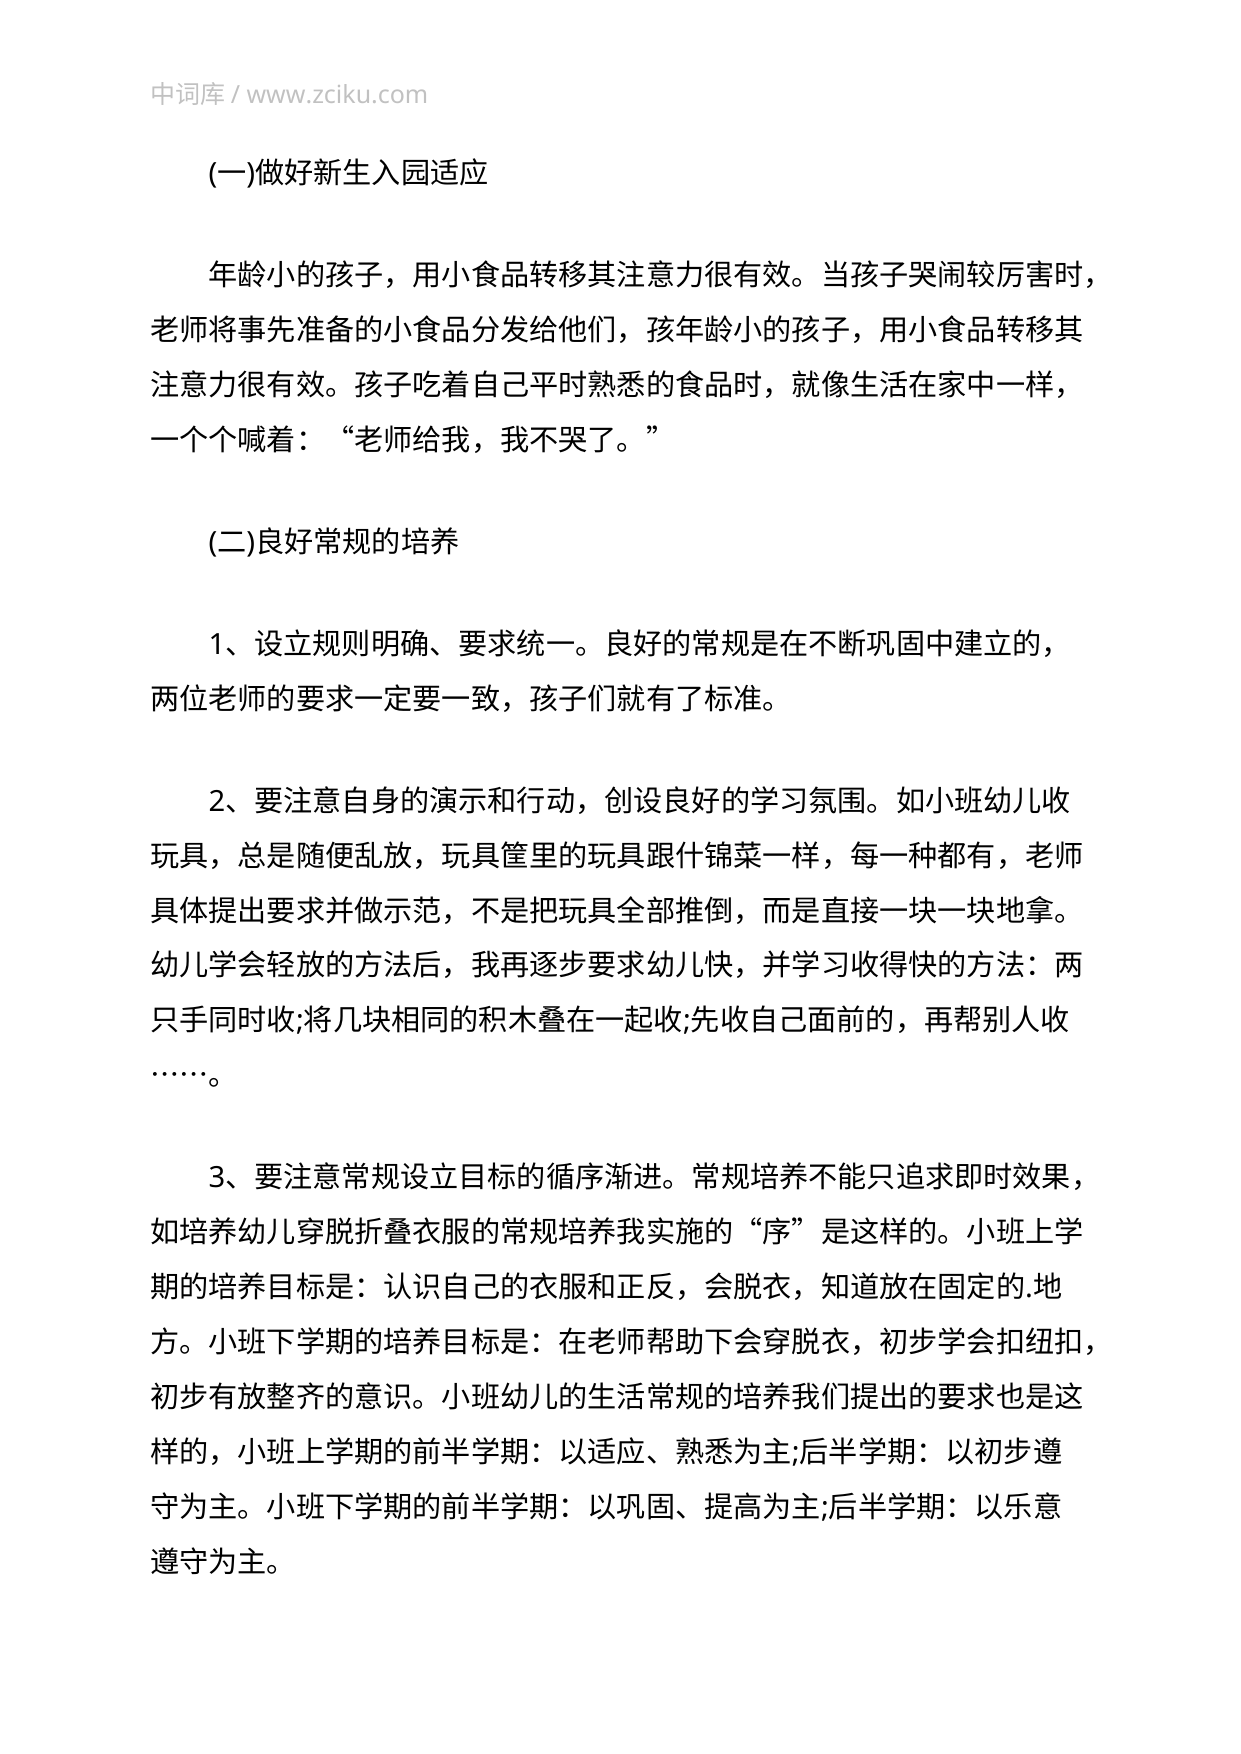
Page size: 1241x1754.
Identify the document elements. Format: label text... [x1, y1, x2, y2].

text 1、设立规则明确、要求统一。良好的常规是在不断巩固中建立的，两位老师的要求一定要一致，孩子们就有了标准。 [150, 620, 1090, 718]
text 2、要注意自身的演示和行动，创设良好的学习氛围。如小班幼儿收玩具，总是随便乱放，玩具筐里的玩具跟什锦菜一样，每一种都有，老师具体提出要求并做示范，不是把玩具全部推倒，而是直接一块一块地拿。幼儿学会轻放的方法后，我再逐步要求幼儿快，并学习收得快的方法：两只手同时收;将几块相同的积木叠在一起收;先收自己面前的，再帮别人收……。 [150, 777, 1090, 1094]
text (一)做好新生入园适应 [150, 150, 1090, 192]
text (二)良好常规的培养 [150, 518, 1090, 561]
text 3、要注意常规设立目标的循序渐进。常规培养不能只追求即时效果，如培养幼儿穿脱折叠衣服的常规培养我实施的“序”是这样的。小班上学期的培养目标是：认识自己的衣服和正反，会脱衣，知道放在固定的.地方。小班下学期的培养目标是：在老师帮助下会穿脱衣，初步学会扣纽扣，初步有放整齐的意识。小班幼儿的生活常规的培养我们提出的要求也是这样的，小班上学期的前半学期：以适应、熟悉为主;后半学期：以初步遵守为主。小班下学期的前半学期：以巩固、提高为主;后半学期：以乐意遵守为主。 [150, 1154, 1090, 1581]
text 年龄小的孩子，用小食品转移其注意力很有效。当孩子哭闹较厉害时，老师将事先准备的小食品分发给他们，孩年龄小的孩子，用小食品转移其注意力很有效。孩子吃着自己平时熟悉的食品时，就像生活在家中一样，一个个喊着：“老师给我，我不哭了。” [150, 252, 1090, 459]
